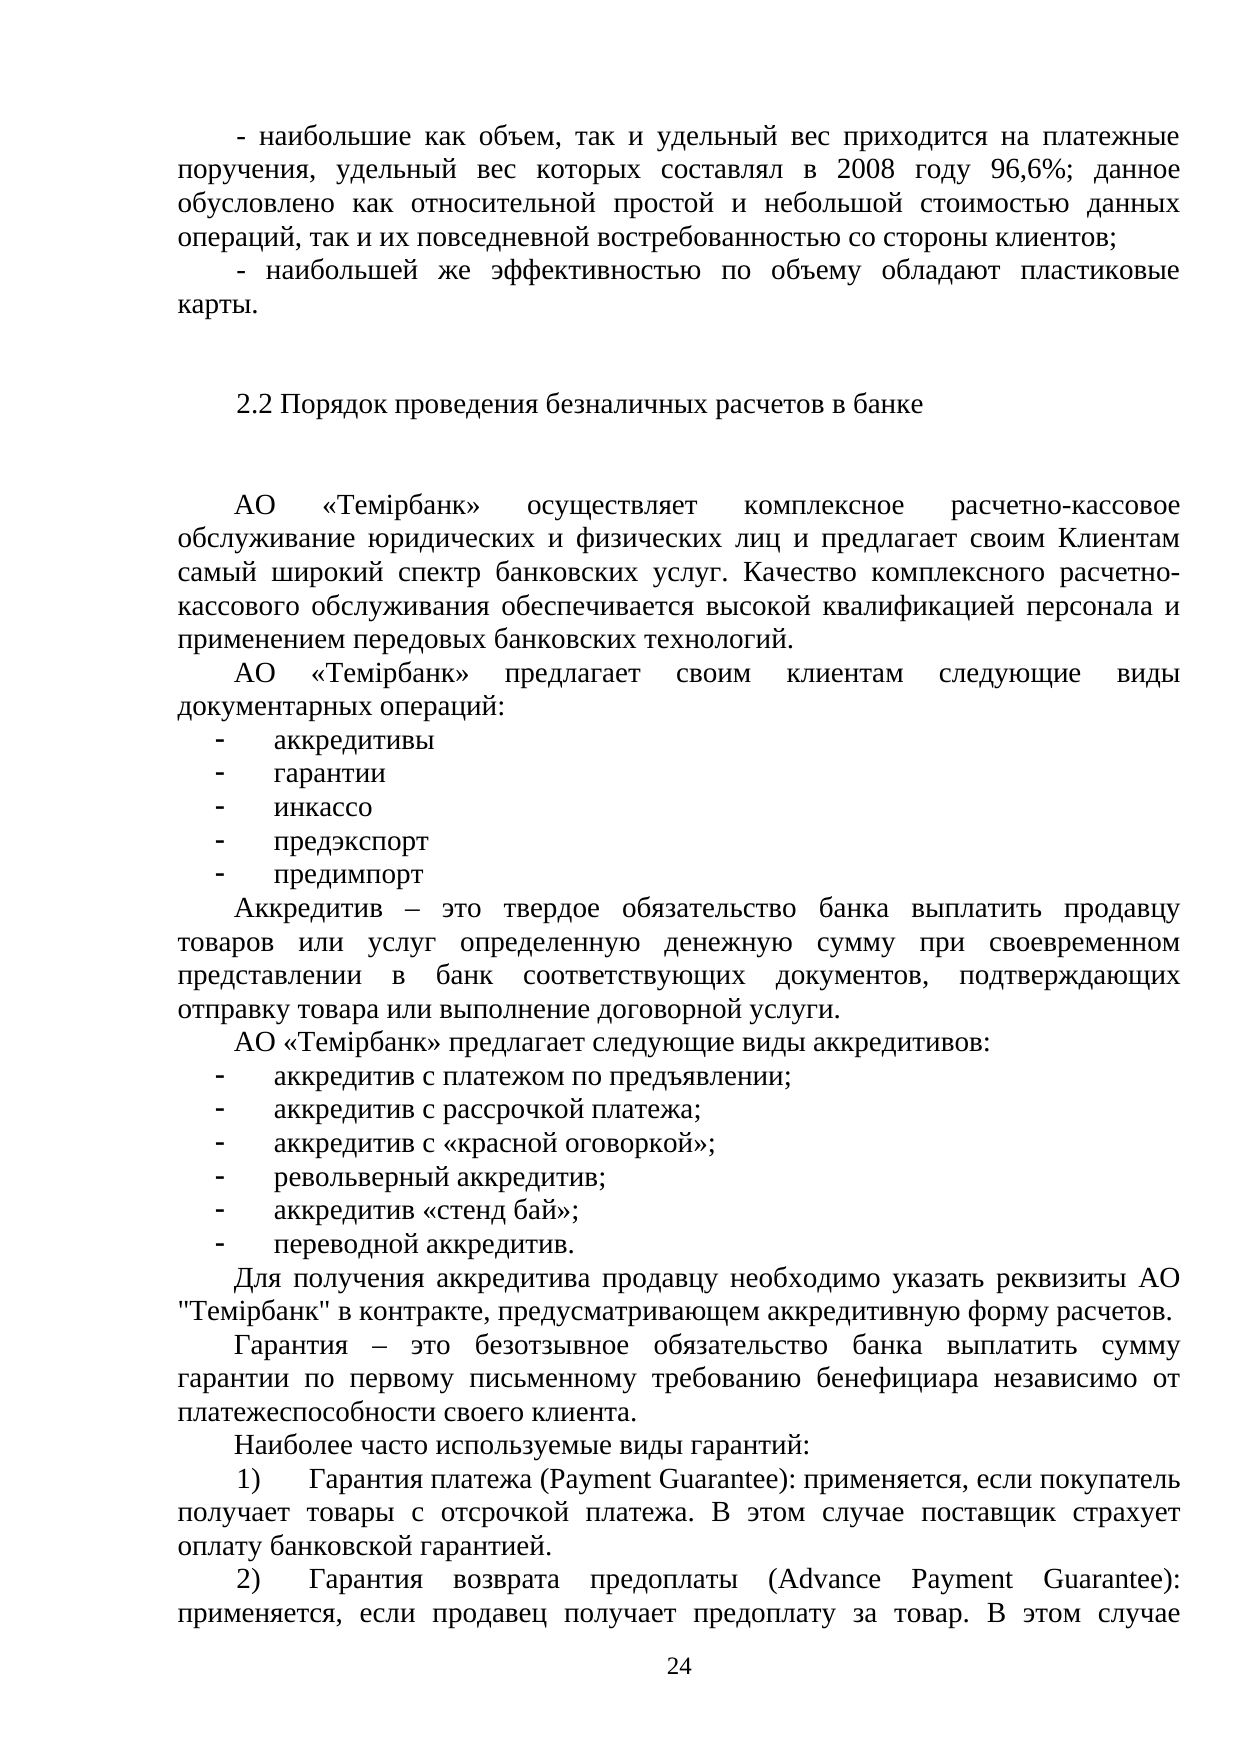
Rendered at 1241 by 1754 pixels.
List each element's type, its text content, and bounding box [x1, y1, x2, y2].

text - наибольшей же эффективностью по объему обладают пластиковые карты. [177, 252, 1181, 319]
list аккредитив с платежом по предъявлении; [215, 1058, 1181, 1091]
text АО «Темiрбанк» предлагает следующие виды аккредитивов: [177, 1024, 1181, 1058]
text Для получения аккредитива продавцу необходимо указать реквизиты АО "Темiрбанк" в контракте, предусматривающем аккредитивную форму расчетов. [177, 1260, 1181, 1327]
text АО «Темiрбанк» предлагает своим клиентам следующие виды документарных операций: [177, 655, 1181, 722]
text Гарантия – это безотзывное обязательство банка выплатить сумму гарантии по первому письменному требованию бенефициара независимо от платежеспособности своего клиента. [177, 1327, 1181, 1427]
text Наиболее часто используемые виды гарантий: [177, 1427, 1181, 1461]
list револьверный аккредитив; [215, 1159, 1181, 1192]
list аккредитив с рассрочкой платежа; [215, 1091, 1181, 1125]
text Аккредитив – это твердое обязательство банка выплатить продавцу товаров или услуг определенную денежную сумму при своевременном представлении в банк соответствующих документов, подтверждающих отправку товара или выполнение договорной услуги. [177, 890, 1181, 1024]
list аккредитив «стенд бай»; [215, 1192, 1181, 1226]
text - наибольшие как объем, так и удельный вес приходится на платежные поручения, удельный вес которых составлял в 2008 году 96,6%; данное обусловлено как относительной простой и небольшой стоимостью данных операций, так и их повседневной востребованностью со стороны клиентов; [177, 118, 1181, 252]
list гарантии [215, 756, 1181, 789]
list аккредитив с «красной оговоркой»; [215, 1125, 1181, 1159]
list предэкспорт [215, 823, 1181, 856]
list предимпорт [215, 856, 1181, 890]
list Гарантия платежа (Payment Guarantee): применяется, если покупатель получает товары с отсрочкой платежа. В этом случае поставщик страхует оплату банковской гарантией. [177, 1461, 1181, 1562]
subtitle 2.2 Порядок проведения безналичных расчетов в банке [177, 386, 1181, 420]
list аккредитивы [215, 722, 1181, 756]
list переводной аккредитив. [215, 1226, 1181, 1260]
list инкассо [215, 789, 1181, 823]
text АО «Темірбанк» осуществляет комплексное расчетно-кассовое обслуживание юридических и физических лиц и предлагает своим Клиентам самый широкий спектр банковских услуг. Качество комплексного расчетно-кассового обслуживания обеспечивается высокой квалификацией персонала и применением передовых банковских технологий. [177, 487, 1181, 655]
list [177, 1562, 1181, 1629]
